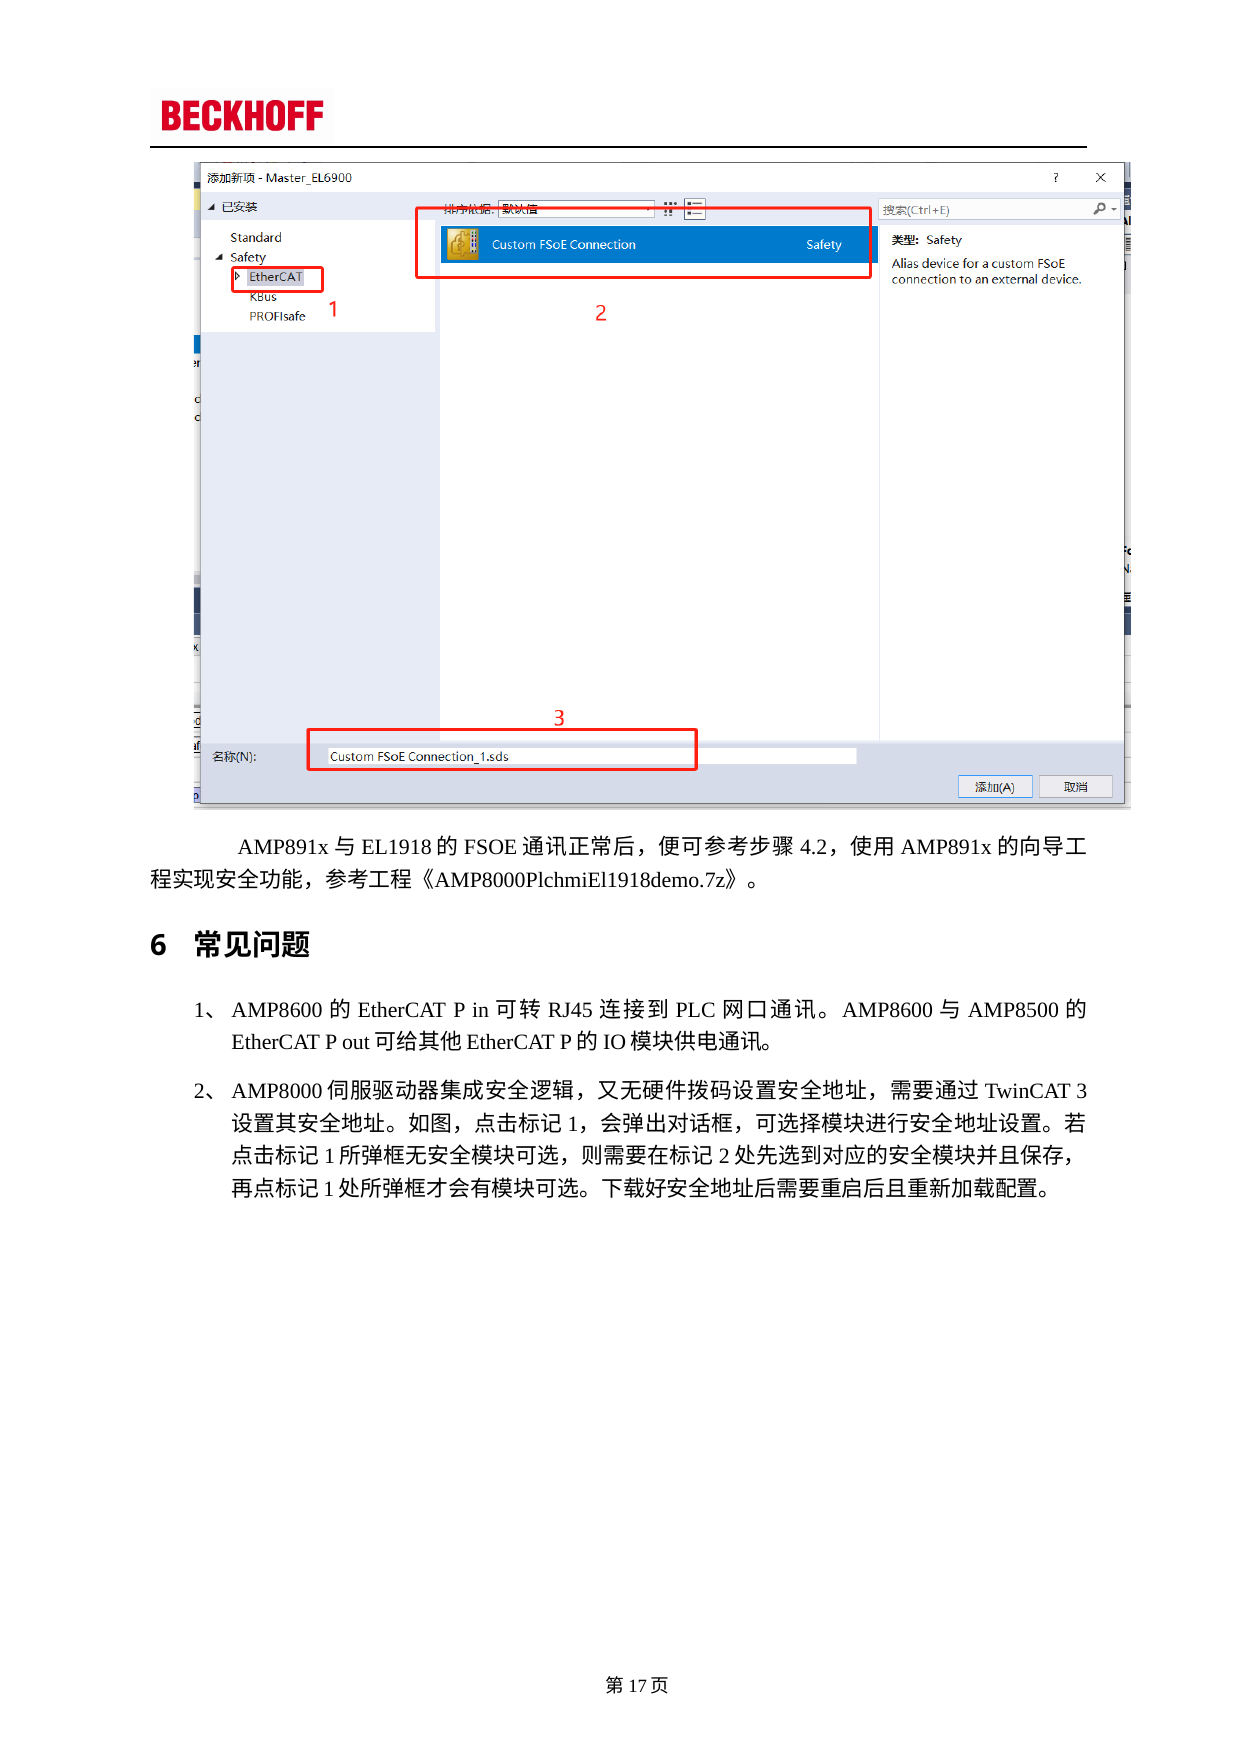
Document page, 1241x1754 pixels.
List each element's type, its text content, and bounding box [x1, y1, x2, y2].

text AMP891x与EL1918的FSOE通讯正常后，便可参考步骤4.2，使用AMP891x的向导工程实现安全功能，参考工程《AMP8000PlchmiEl1918demo.7z》。 [150, 829, 1087, 894]
subtitle 常见问题 [150, 910, 1087, 975]
picture [193, 162, 1131, 810]
picture [150, 88, 334, 144]
list AMP8600的EtherCAT P in可转RJ45连接到PLC网口通讯。AMP8600与AMP8500的EtherCAT P out可给其他EtherCAT P 的IO模块供电通讯。 [194, 991, 1087, 1056]
list AMP8000伺服驱动器集成安全逻辑，又无硬件拨码设置安全地址，需要通过TwinCAT 3设置其安全地址。如图，点击标记1，会弹出对话框，可选择模块进行安全地址设置。若点击标记1所弹框无安全模块可选，则需要在标记2处先选到对应的安全模块并且保存，再点标记1处所弹框才会有模块可选。下载好安全地址后需要重启后且重新加载配置。 [194, 1073, 1087, 1203]
